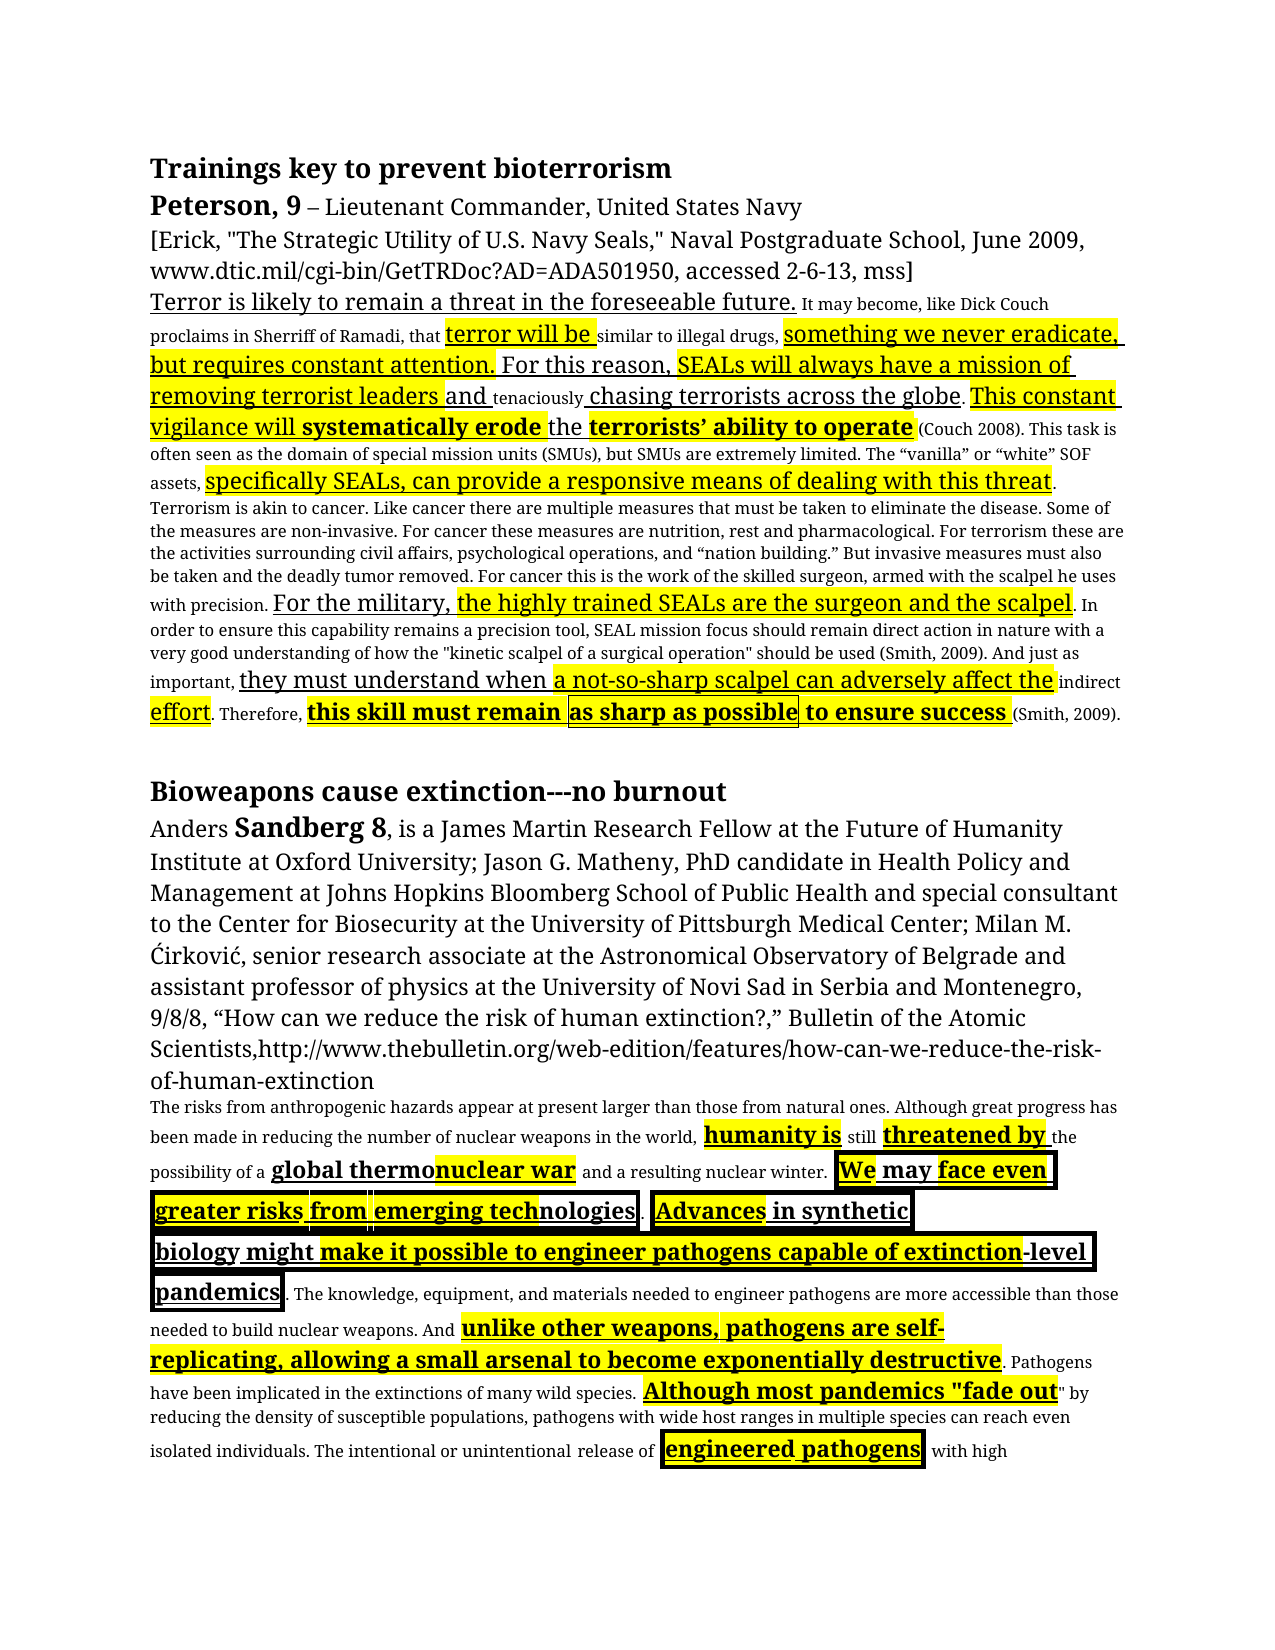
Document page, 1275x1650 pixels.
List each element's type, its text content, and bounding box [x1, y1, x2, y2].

text Terror is likely to remain a threat in the foreseeable future. It may become, like Dick Couch proclaims in Sherriff of Ramadi, that terror will be similar to illegal drugs, something we never eradicate, but requires constant attention. For this reason, SEALs will always have a mission of removing terrorist leaders and tenaciously chasing terrorists across the globe. This constant vigilance will systematically erode the terrorists’ ability to operate (Couch 2008). This task is often seen as the domain of special mission units (SMUs), but SMUs are extremely limited. The “vanilla” or “white” SOF assets, specifically SEALs, can provide a responsive means of dealing with this threat. Terrorism is akin to cancer. Like cancer there are multiple measures that must be taken to eliminate the disease. Some of the measures are non-invasive. For cancer these measures are nutrition, rest and pharmacological. For terrorism these are the activities surrounding civil affairs, psychological operations, and “nation building.” But invasive measures must also be taken and the deadly tumor removed. For cancer this is the work of the skilled surgeon, armed with the scalpel he uses with precision. For the military, the highly trained SEALs are the surgeon and the scalpel. In order to ensure this capability remains a precision tool, SEAL mission focus should remain direct action in nature with a very good understanding of how the "kinetic scalpel of a surgical operation" should be used (Smith, 2009). And just as important, they must understand when a not-so-sharp scalpel can adversely affect the indirect effort. Therefore, this skill must remain as sharp as possible to ensure success (Smith, 2009). [150, 346, 1125, 728]
text Anders Sandberg 8, is a James Martin Research Fellow at the Future of Humanity Institute at Oxford University; Jason G. Matheny, PhD candidate in Health Policy and Management at Johns Hopkins Bloomberg School of Public Health and special consultant to the Center for Biosecurity at the University of Pittsburgh Medical Center; Milan M. Ćirković, senior research associate at the Astronomical Observatory of Belgrade and assistant professor of physics at the University of Novi Sad in Serbia and Montenegro, 9/8/8, “How can we reduce the risk of human extinction?,” Bulletin of the Atomic Scientists,http://www.thebulletin.org/web-edition/features/how-can-we-reduce-the-risk-of-human-extinction [150, 809, 1125, 1096]
subtitle Trainings key to prevent bioterrorism [150, 150, 1125, 187]
text [Erick, "The Strategic Utility of U.S. Navy Seals," Naval Postgraduate School, June 2009, www.dtic.mil/cgi-bin/GetTRDoc?AD=ADA501950, accessed 2-6-13, mss] [150, 224, 1125, 286]
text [150, 1096, 1125, 1469]
text Peterson, 9 – Lieutenant Commander, United States Navy [150, 187, 1125, 224]
subtitle Bioweapons cause extinction---no burnout [150, 772, 1125, 809]
